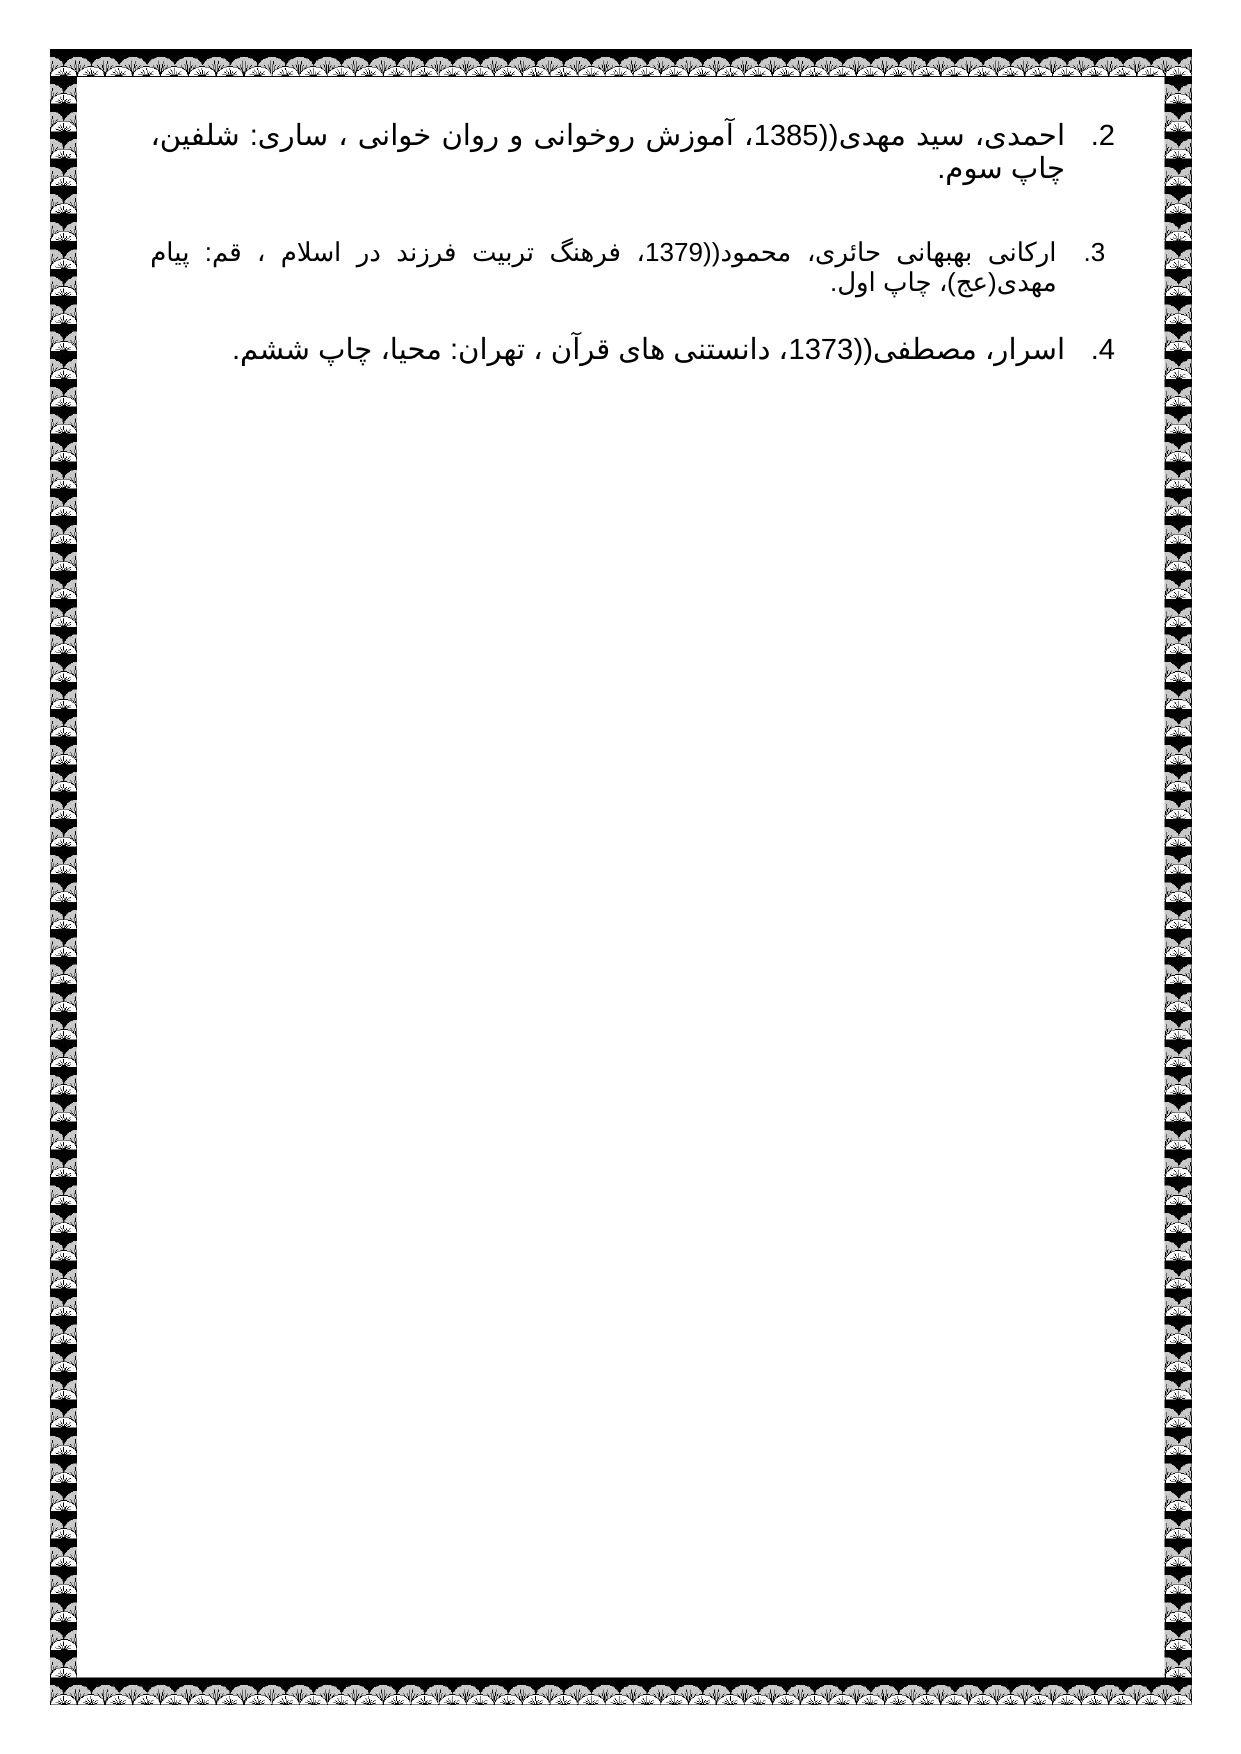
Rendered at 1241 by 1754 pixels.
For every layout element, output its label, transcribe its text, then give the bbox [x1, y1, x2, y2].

picture [49, 49, 1192, 1705]
list اسرار، مصطفی((1373، دانستنی های قرآن ، تهران: محیا، چاپ ششم. [150, 332, 1091, 365]
list احمدی، سید مهدی((1385، آموزش روخوانی و روان خوانی ، ساری: شلفین، چاپ سوم. [150, 118, 1091, 185]
list ارکانی بهبهانی حائری، محمود((1379، فرهنگ تربیت فرزند در اسلام ، قم: پیام مهدی(عج)، چاپ اول. [150, 237, 1083, 297]
